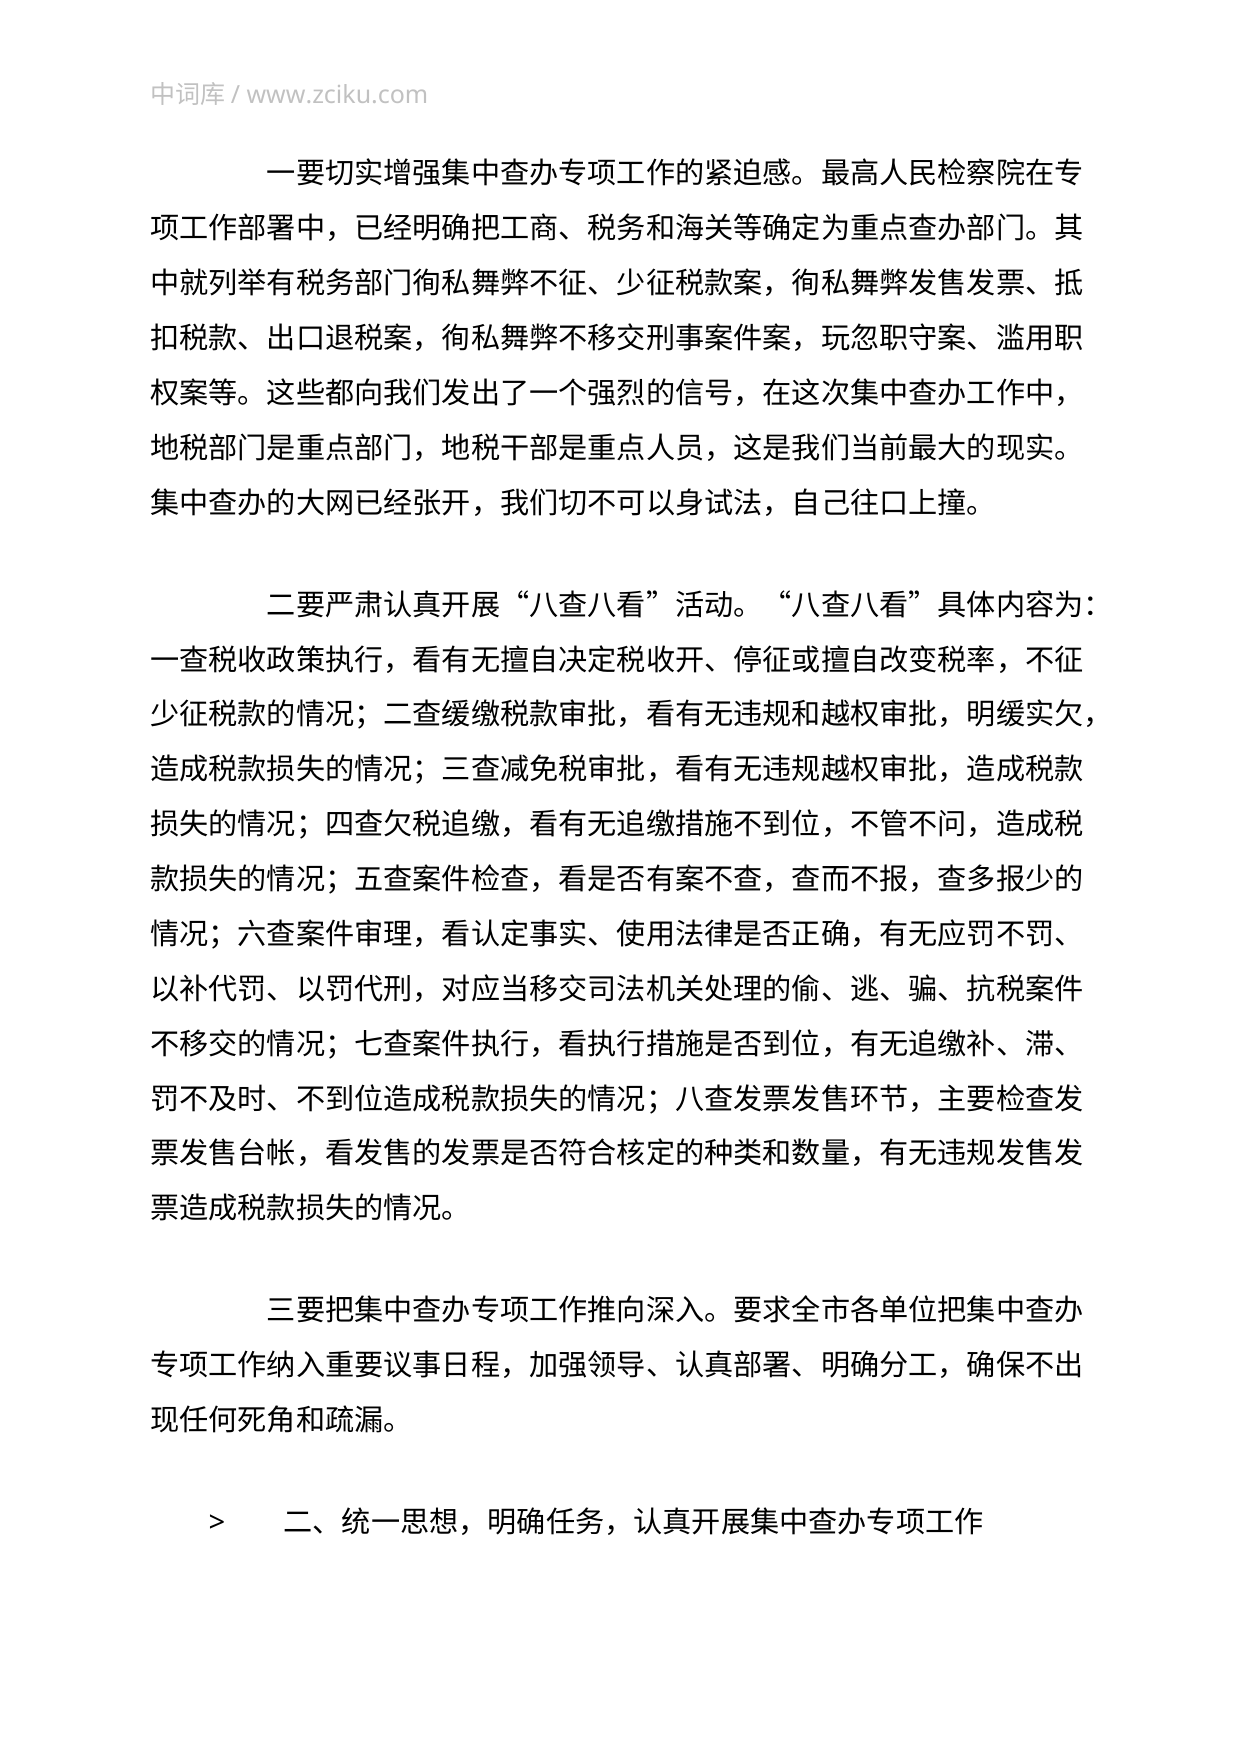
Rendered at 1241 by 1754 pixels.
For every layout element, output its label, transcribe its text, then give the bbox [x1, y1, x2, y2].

text 一要切实增强集中查办专项工作的紧迫感。最高人民检察院在专项工作部署中，已经明确把工商、税务和海关等确定为重点查办部门。其中就列举有税务部门徇私舞弊不征、少征税款案，徇私舞弊发售发票、抵扣税款、出口退税案，徇私舞弊不移交刑事案件案，玩忽职守案、滥用职权案等。这些都向我们发出了一个强烈的信号，在这次集中查办工作中，地税部门是重点部门，地税干部是重点人员，这是我们当前最大的现实。集中查办的大网已经张开，我们切不可以身试法，自己往口上撞。 [150, 150, 1090, 522]
text 二要严肃认真开展“八查八看”活动。“八查八看”具体内容为：一查税收政策执行，看有无擅自决定税收开、停征或擅自改变税率，不征少征税款的情况；二查缓缴税款审批，看有无违规和越权审批，明缓实欠，造成税款损失的情况；三查减免税审批，看有无违规越权审批，造成税款损失的情况；四查欠税追缴，看有无追缴措施不到位，不管不问，造成税款损失的情况；五查案件检查，看是否有案不查，查而不报，查多报少的情况；六查案件审理，看认定事实、使用法律是否正确，有无应罚不罚、以补代罚、以罚代刑，对应当移交司法机关处理的偷、逃、骗、抗税案件不移交的情况；七查案件执行，看执行措施是否到位，有无追缴补、滞、罚不及时、不到位造成税款损失的情况；八查发票发售环节，主要检查发票发售台帐，看发售的发票是否符合核定的种类和数量，有无违规发售发票造成税款损失的情况。 [150, 581, 1090, 1227]
text > 二、统一思想，明确任务，认真开展集中查办专项工作 [150, 1498, 1090, 1541]
text 三要把集中查办专项工作推向深入。要求全市各单位把集中查办专项工作纳入重要议事日程，加强领导、认真部署、明确分工，确保不出现任何死角和疏漏。 [150, 1287, 1090, 1439]
